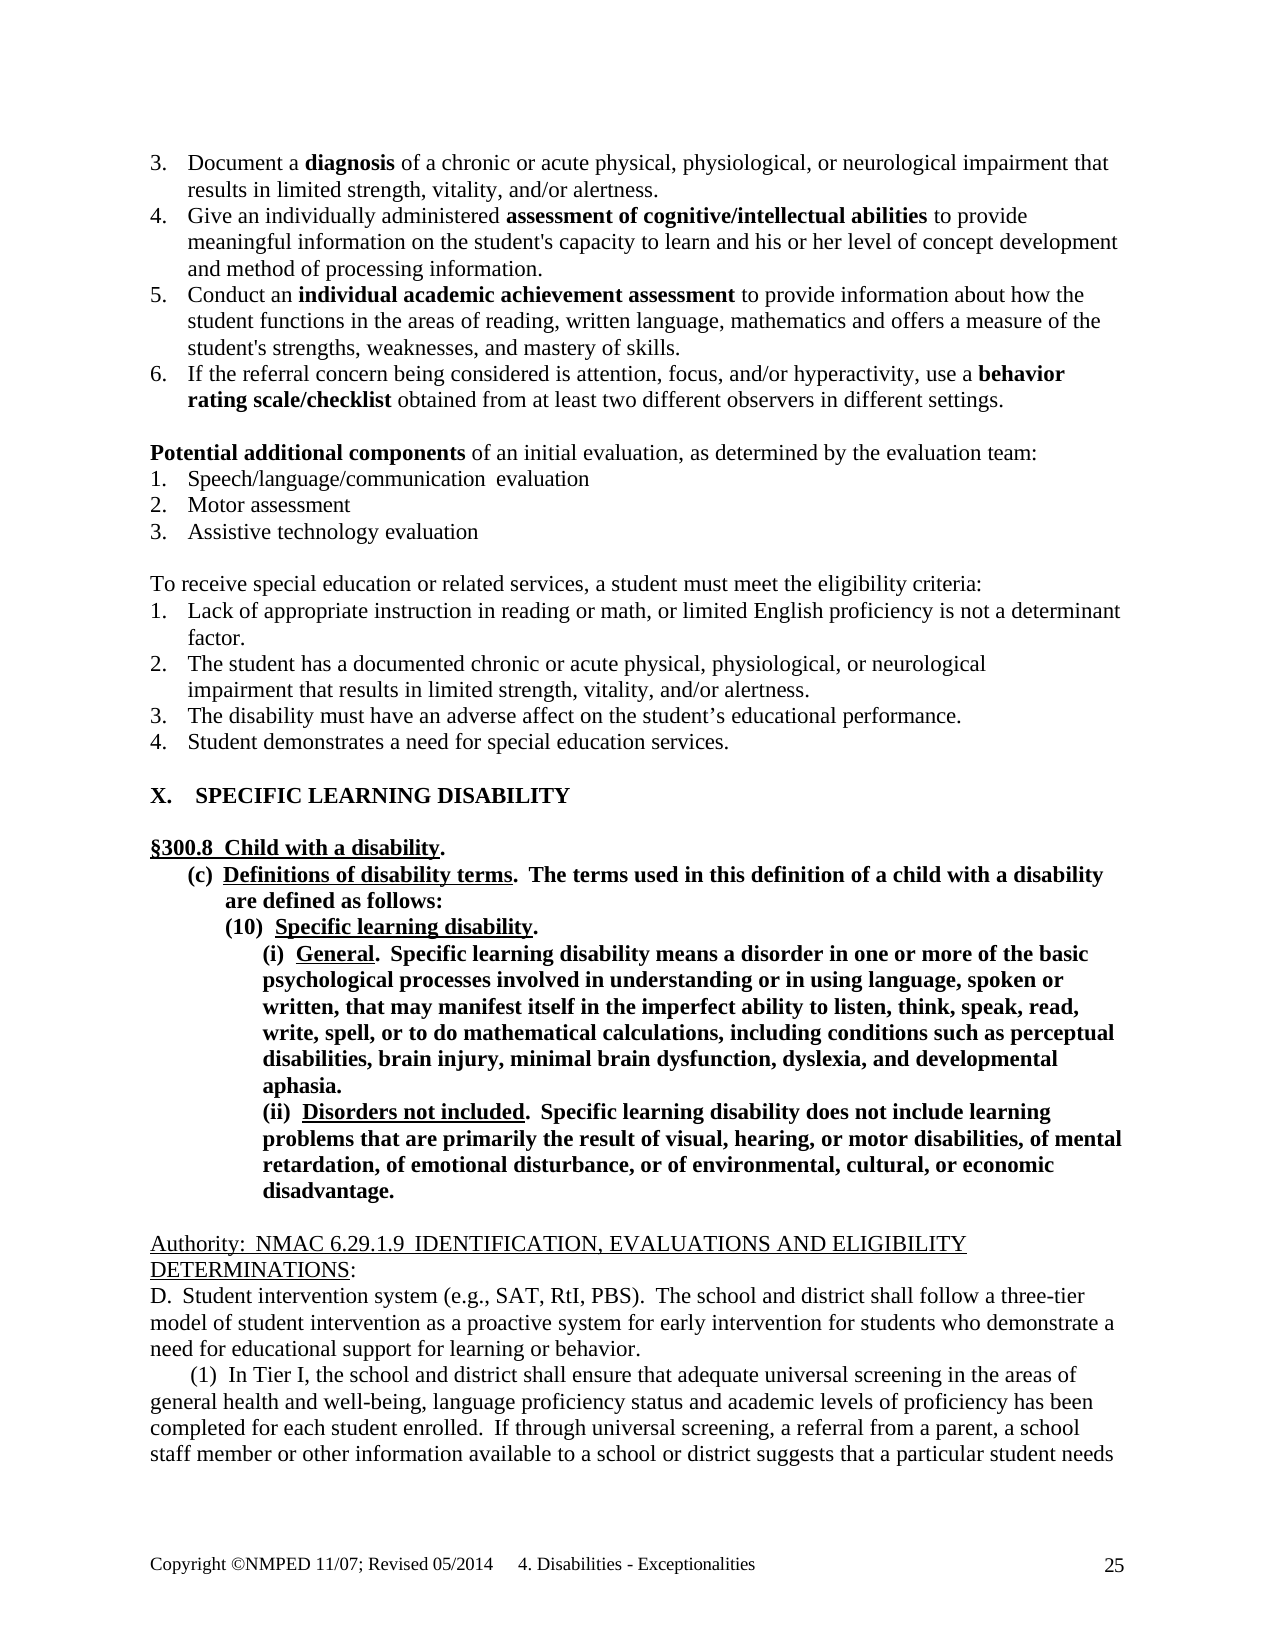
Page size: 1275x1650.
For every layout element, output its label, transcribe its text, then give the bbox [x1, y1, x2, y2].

list Conduct an individual academic achievement assessment to provide information about how the student functions in the areas of reading, written language, mathematics and offers a measure of the student's strengths, weaknesses, and mastery of skills. [150, 281, 1101, 360]
subtitle SPECIFIC LEARNING DISABILITY [150, 782, 1137, 808]
list Give an individually administered assessment of cognitive/intellectual abilities to provide meaningful information on the student's capacity to learn and his or her level of concept development and method of processing information. [150, 202, 1118, 281]
list Speech/language/communication evaluation [150, 466, 1137, 492]
list Specific learning disability. [225, 914, 1137, 940]
list The student has a documented chronic or acute physical, physiological, or neurological impairment that results in limited strength, vitality, and/or alertness. [150, 650, 1097, 703]
text D. Student intervention system (e.g., SAT, RtI, PBS). The school and district shall follow a three-tier model of student intervention as a proactive system for early intervention for students who demonstrate a need for educational support for learning or behavior. [150, 1282, 1137, 1361]
list Disorders not included. Specific learning disability does not include learning problems that are primarily the result of visual, hearing, or motor disabilities, of mental retardation, of emotional disturbance, or of environmental, cultural, or economic disadvantage. [262, 1098, 1122, 1204]
text Authority: NMAC 6.29.1.9 IDENTIFICATION, EVALUATIONS AND ELIGIBILITY DETERMINATIONS: [150, 1229, 1137, 1282]
list Assistive technology evaluation [150, 518, 1137, 544]
text §300.8 Child with a disability. [150, 835, 1137, 861]
list Motor assessment [150, 492, 1137, 518]
list If the referral concern being considered is attention, focus, and/or hyperactivity, use a behavior rating scale/checklist obtained from at least two different observers in different settings. [150, 360, 1065, 413]
list In Tier I, the school and district shall ensure that adequate universal screening in the areas of general health and well-being, language proficiency status and academic levels of proficiency has been completed for each student enrolled. If through universal screening, a referral from a parent, a school staff member or other information available to a school or district suggests that a particular student needs [150, 1361, 1114, 1467]
text Potential additional components of an initial evaluation, as determined by the evaluation team: [150, 439, 1137, 465]
list Document a diagnosis of a chronic or acute physical, physiological, or neurological impairment that results in limited strength, vitality, and/or alertness. [150, 149, 1109, 202]
list General. Specific learning disability means a disorder in one or more of the basic psychological processes involved in understanding or in using language, spoken or written, that may manifest itself in the imperfect ability to listen, think, speak, read, write, spell, or to do mathematical calculations, including conditions such as perceptual disabilities, brain injury, minimal brain dysfunction, dyslexia, and developmental aphasia. [262, 940, 1115, 1098]
text To receive special education or related services, a student must meet the eligibility criteria: [150, 571, 1137, 597]
list The disability must have an adverse affect on the student’s educational performance. [150, 703, 1137, 729]
list Lack of appropriate instruction in reading or math, or limited English proficiency is not a determinant factor. [150, 597, 1121, 650]
text (c) Definitions of disability terms. The terms used in this definition of a child with a disability are defined as follows: [187, 861, 1112, 914]
list Student demonstrates a need for special education services. [150, 729, 1137, 755]
